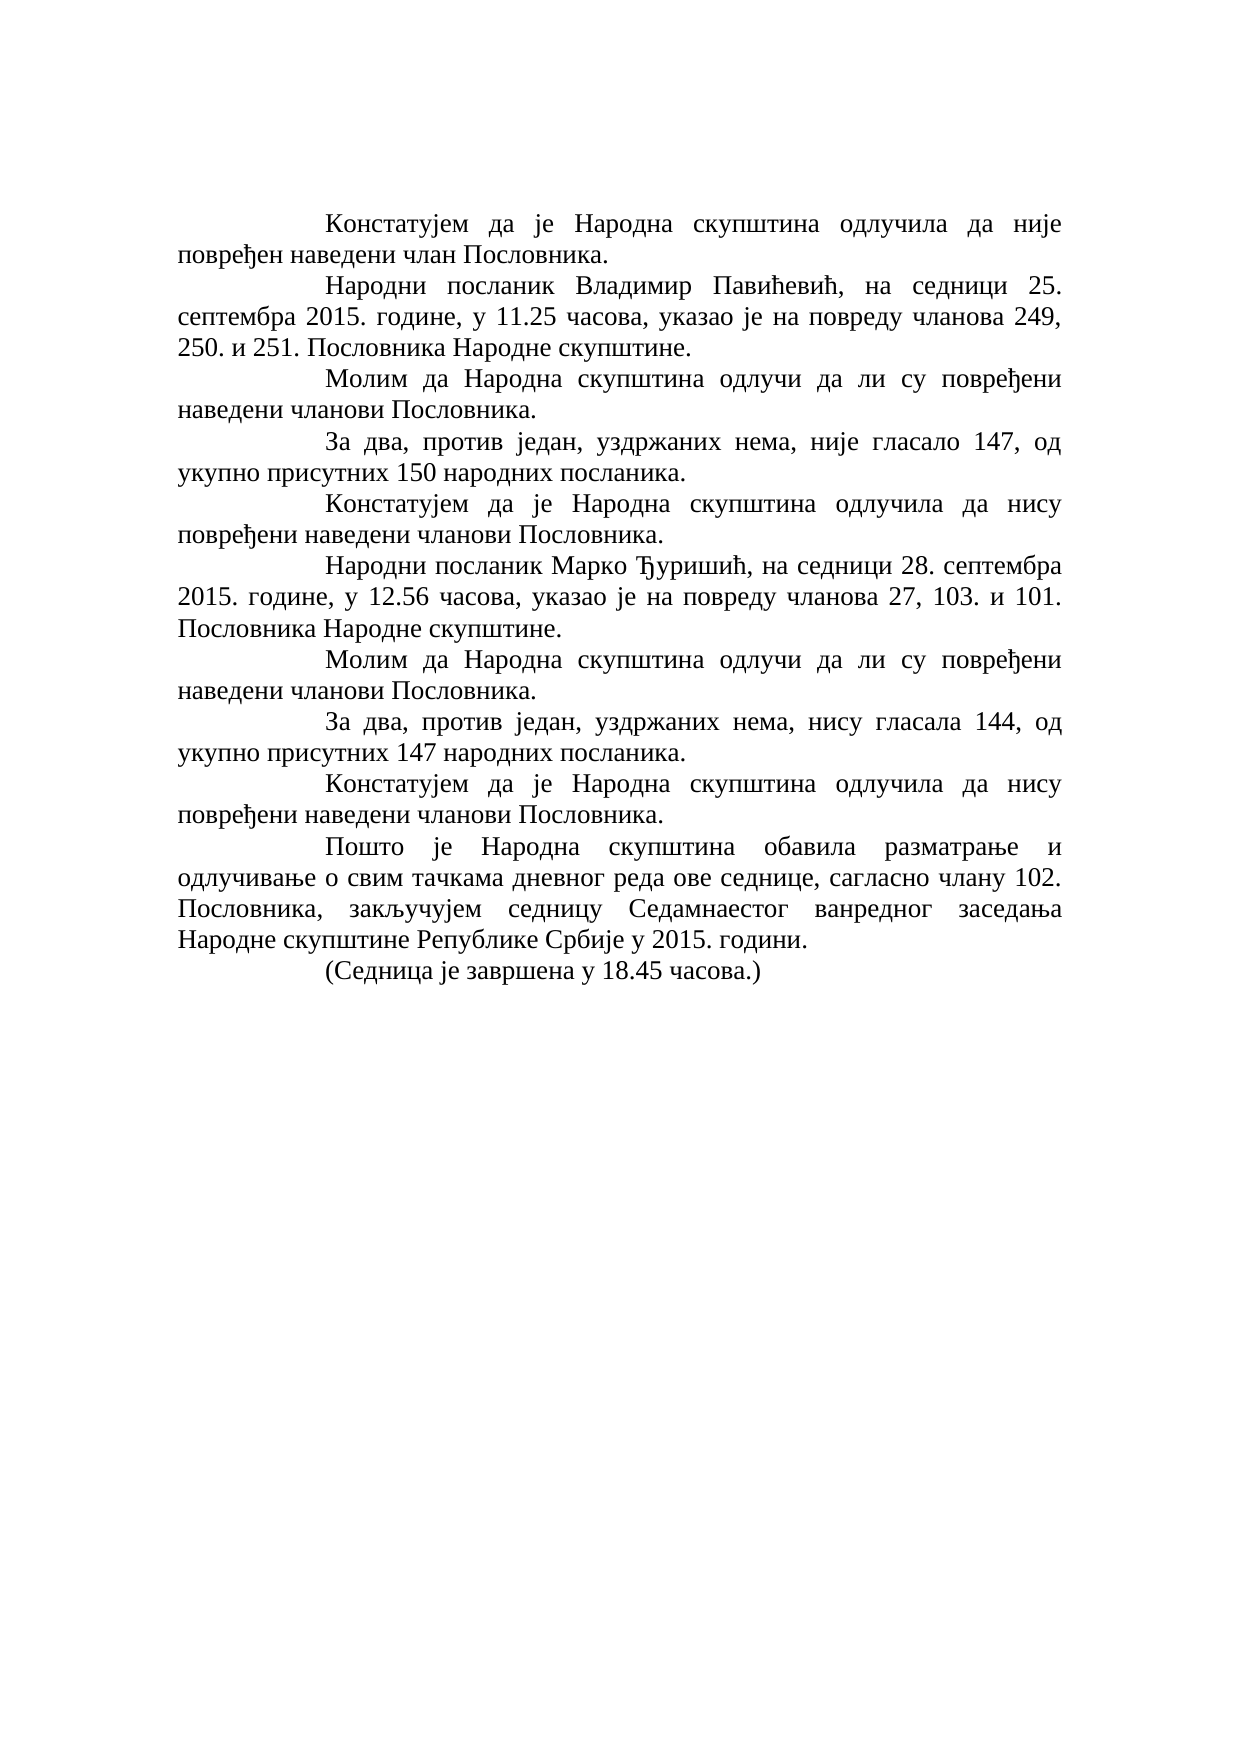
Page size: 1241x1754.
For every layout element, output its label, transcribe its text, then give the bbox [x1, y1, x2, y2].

text Молим да Народна скупштина одлучи да ли су повређени наведени чланови Пословника. [177, 643, 1063, 705]
text Констатујем да је Народна скупштина одлучила да није повређен наведени члан Пословника. [177, 207, 1063, 269]
text Констатујем да је Народна скупштина одлучила да нису повређени наведени чланови Пословника. [177, 487, 1063, 549]
text Народни посланик Владимир Павићевић, на седници 25. септембра 2015. године, у 11.25 часова, указао је на повреду чланова 249, 250. и 251. Пословника Народне скупштине. [177, 269, 1063, 362]
text За два, против један, уздржаних нема, нису гласала 144, од укупно присутних 147 народних посланика. [177, 705, 1063, 767]
text Констатујем да је Народна скупштина одлучила да нису повређени наведени чланови Пословника. [177, 767, 1063, 830]
text Молим да Народна скупштина одлучи да ли су повређени наведени чланови Пословника. [177, 362, 1063, 425]
text Народни посланик Марко Ђуришић, на седници 28. септембра 2015. године, у 12.56 часова, указао је на повреду чланова 27, 103. и 101. Пословника Народне скупштине. [177, 549, 1063, 643]
text Пошто је Народна скупштина обавила разматрање и одлучивање о свим тачкама дневног реда ове седнице, сагласно члану 102. Пословника, закључујем седницу Седамнаестог ванредног заседања Народне скупштине Републике Србије у 2015. години. [177, 830, 1063, 954]
text (Седница је завршена у 18.45 часова.) [177, 954, 1063, 985]
text За два, против један, уздржаних нема, није гласало 147, од укупно присутних 150 народних посланика. [177, 425, 1063, 487]
